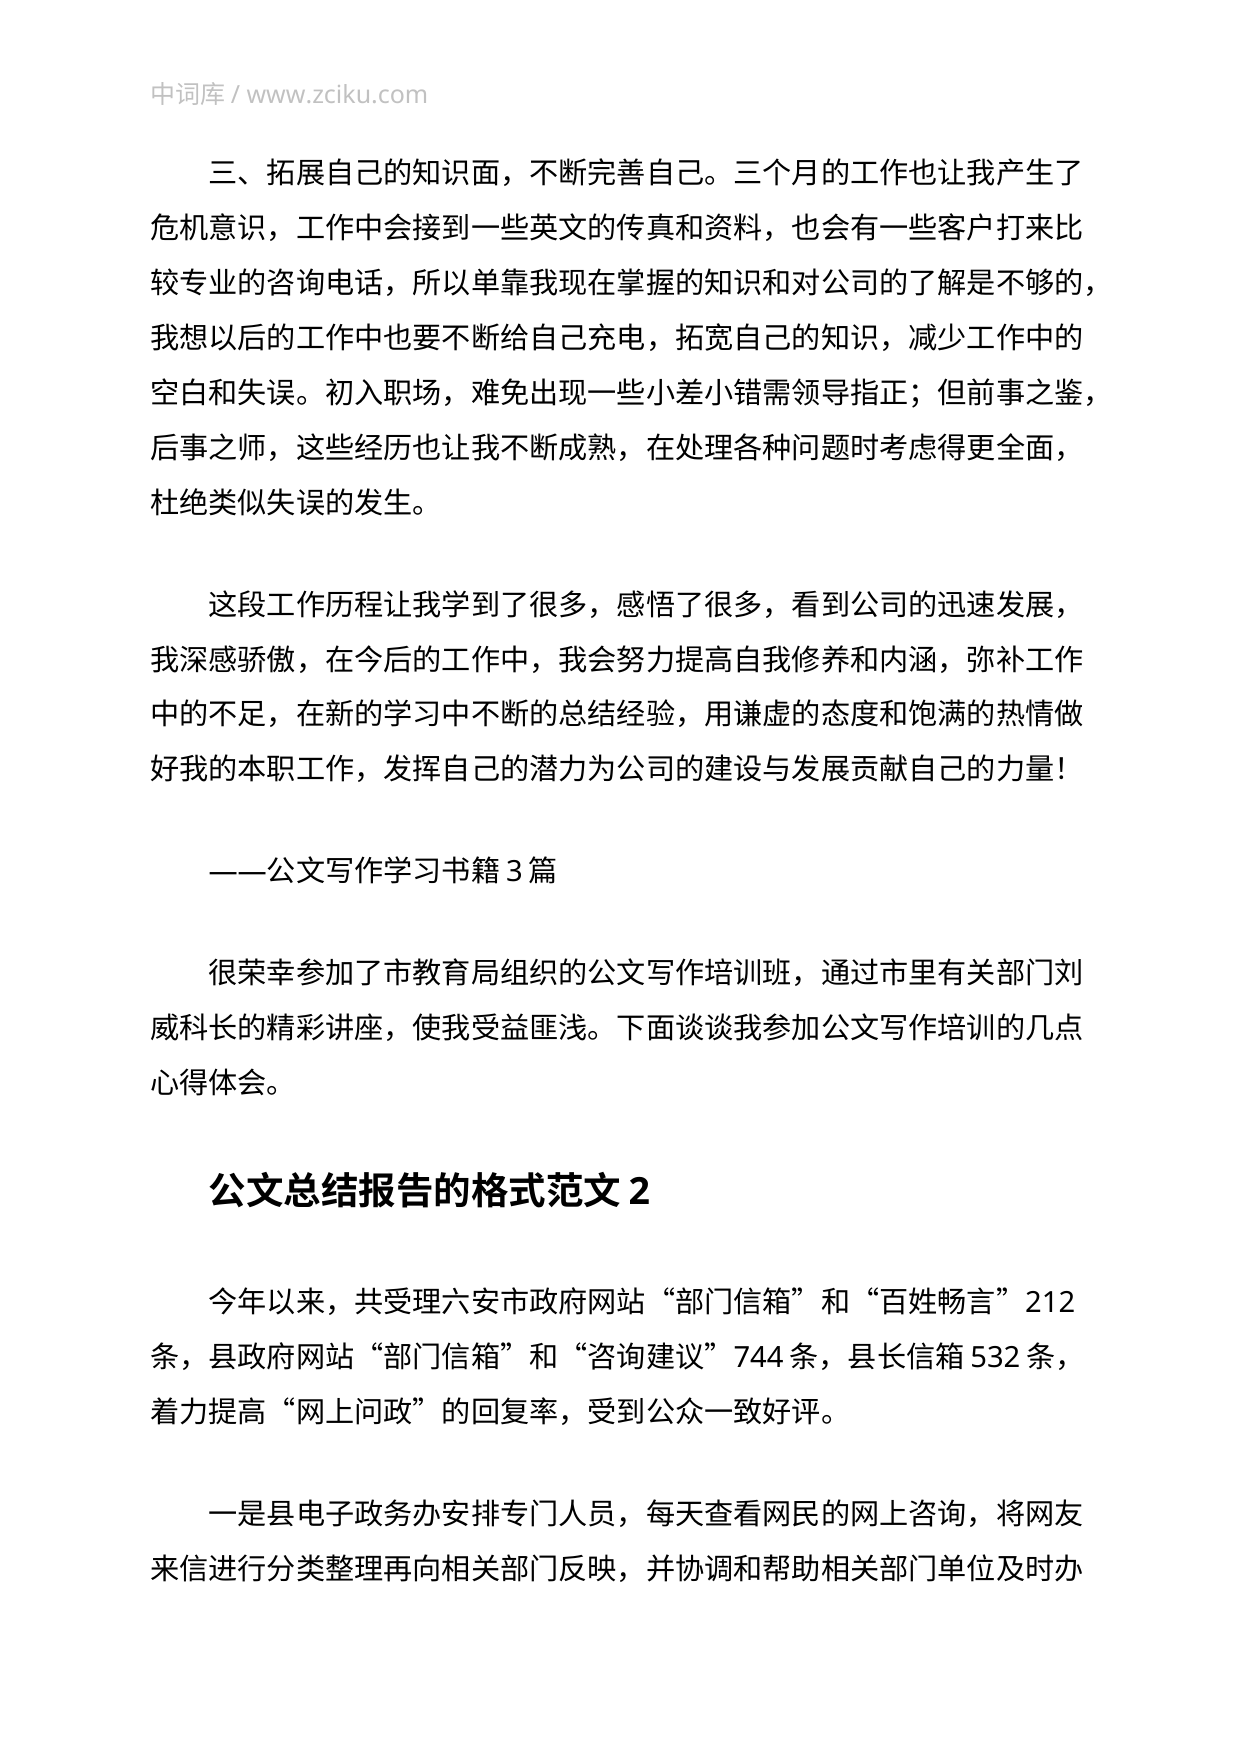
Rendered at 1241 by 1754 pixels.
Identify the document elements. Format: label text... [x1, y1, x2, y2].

text 今年以来，共受理六安市政府网站“部门信箱”和“百姓畅言”212条，县政府网站“部门信箱”和“咨询建议”744条，县长信箱532条，着力提高“网上问政”的回复率，受到公众一致好评。 [150, 1279, 1090, 1431]
text 这段工作历程让我学到了很多，感悟了很多，看到公司的迅速发展，我深感骄傲，在今后的工作中，我会努力提高自我修养和内涵，弥补工作中的不足，在新的学习中不断的总结经验，用谦虚的态度和饱满的热情做好我的本职工作，发挥自己的潜力为公司的建设与发展贡献自己的力量！ [150, 581, 1090, 788]
text ——公文写作学习书籍3篇 [150, 848, 1090, 890]
text 公文总结报告的格式范文2 [150, 1161, 1090, 1216]
text 三、拓展自己的知识面，不断完善自己。三个月的工作也让我产生了危机意识，工作中会接到一些英文的传真和资料，也会有一些客户打来比较专业的咨询电话，所以单靠我现在掌握的知识和对公司的了解是不够的，我想以后的工作中也要不断给自己充电，拓宽自己的知识，减少工作中的空白和失误。初入职场，难免出现一些小差小错需领导指正；但前事之鉴，后事之师，这些经历也让我不断成熟，在处理各种问题时考虑得更全面，杜绝类似失误的发生。 [150, 150, 1090, 522]
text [150, 1491, 1090, 1588]
text 很荣幸参加了市教育局组织的公文写作培训班，通过市里有关部门刘威科长的精彩讲座，使我受益匪浅。下面谈谈我参加公文写作培训的几点心得体会。 [150, 949, 1090, 1102]
